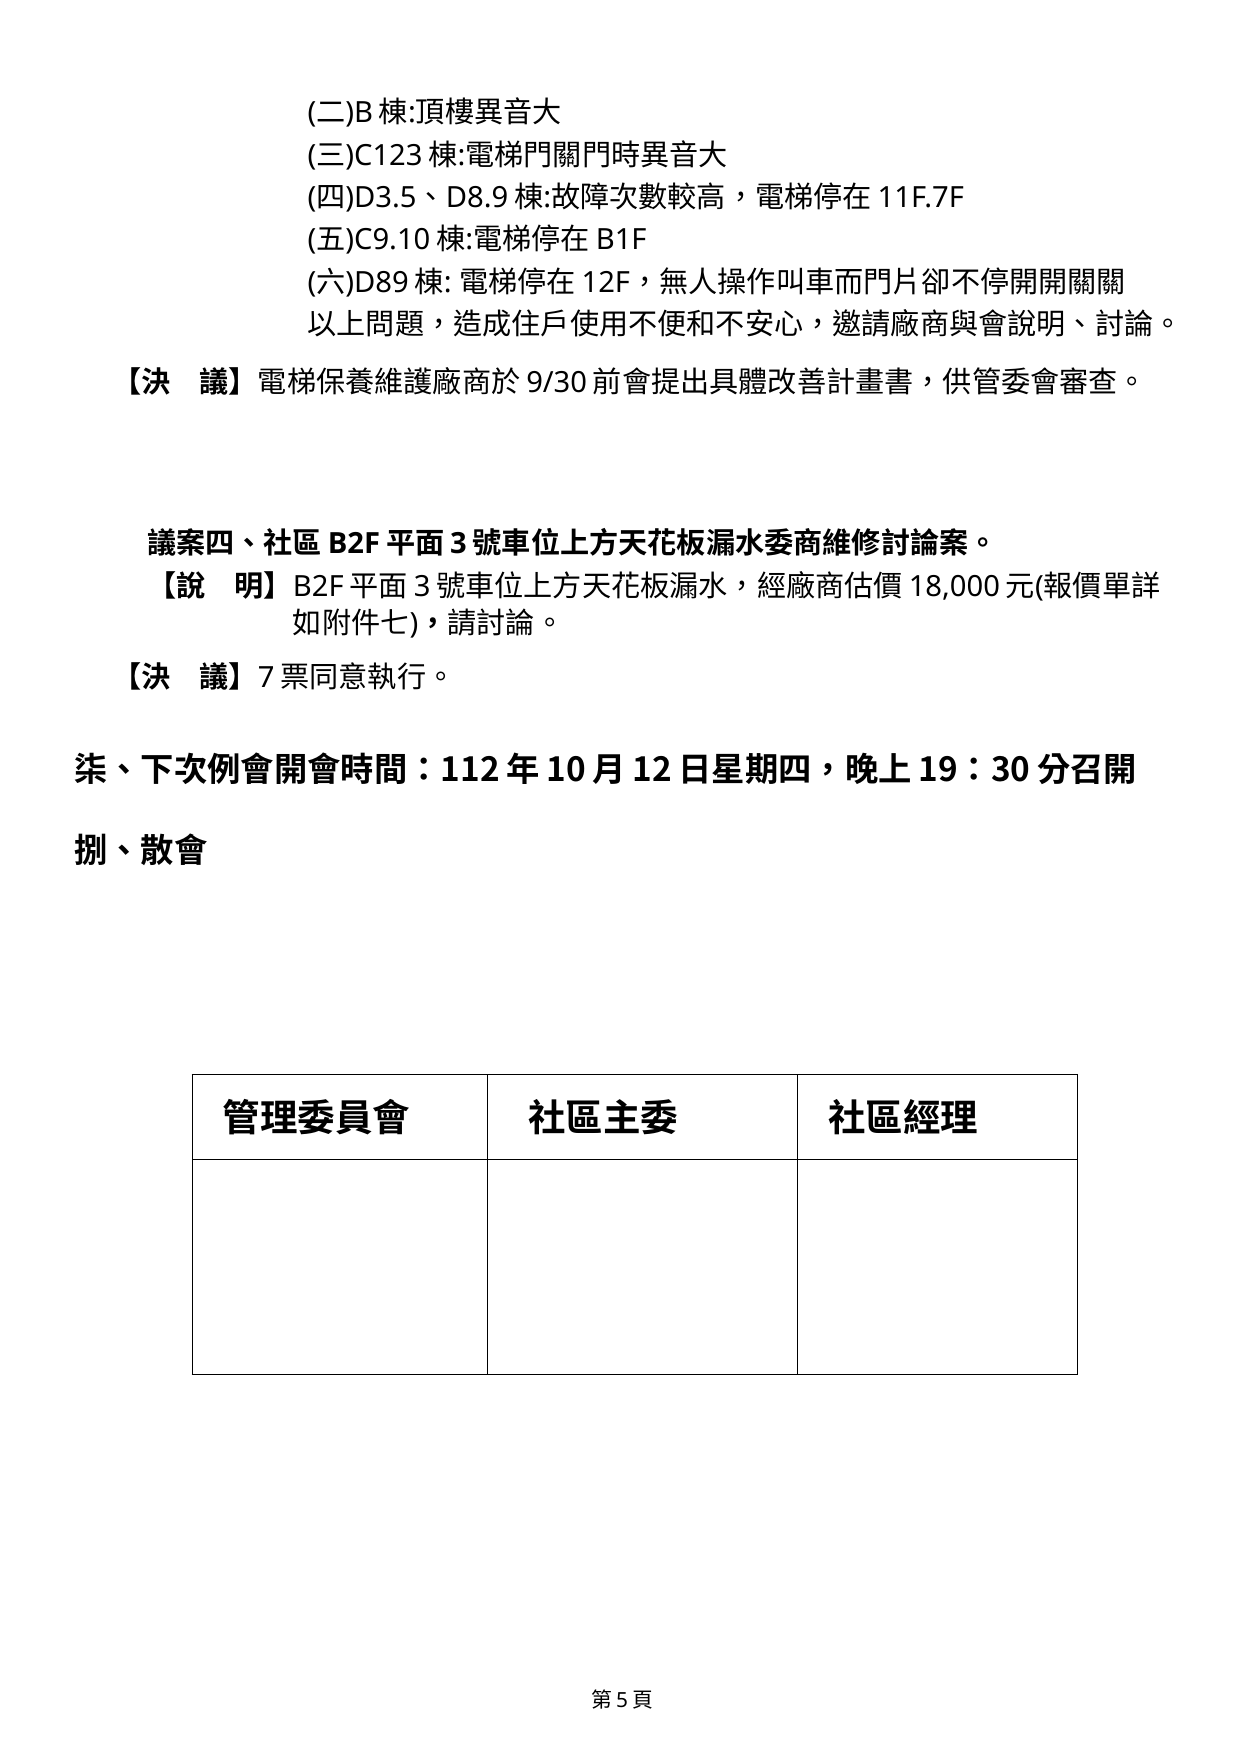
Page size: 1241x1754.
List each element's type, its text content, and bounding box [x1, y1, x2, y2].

text 【說 明】B2F平面3號車位上方天花板漏水，經廠商估價18,000元(報價單詳 [74, 576, 1040, 601]
text 柒、下次例會開會時間：112年10月12日星期四，晚上19：30分召開 [74, 754, 1169, 788]
text (三)C123棟:電梯門關門時異音大 [74, 131, 1169, 173]
text 【決 議】電梯保養維護廠商於9/30前會提出具體改善計畫書，供管委會審查。 [74, 372, 1169, 397]
table_header 社區經理 [798, 1075, 1077, 1158]
table_header 管理委員會 [193, 1075, 487, 1158]
text 捌、散會 [74, 836, 1169, 869]
table_cell [798, 1160, 1077, 1374]
text 【決 議】7票同意執行。 [74, 668, 1169, 693]
text 如附件七)，請討論。 [74, 614, 1169, 639]
text (二)B棟:頂樓異音大 [74, 89, 1169, 131]
text (四)D3.5、D8.9棟:故障次數較高，電梯停在11F.7F [74, 173, 1169, 216]
table_cell [488, 1160, 797, 1374]
text 議案四、社區B2F平面3號車位上方天花板漏水委商維修討論案。 [74, 514, 1169, 564]
table_header 社區主委 [488, 1075, 797, 1158]
text (五)C9.10棟:電梯停在B1F [74, 216, 1169, 258]
text (六)D89棟: 電梯停在12F，無人操作叫車而門片卻不停開開關關 [74, 258, 1169, 301]
table_cell [193, 1160, 487, 1374]
text 以上問題，造成住戶使用不便和不安心，邀請廠商與會說明、討論。 [74, 301, 1169, 343]
